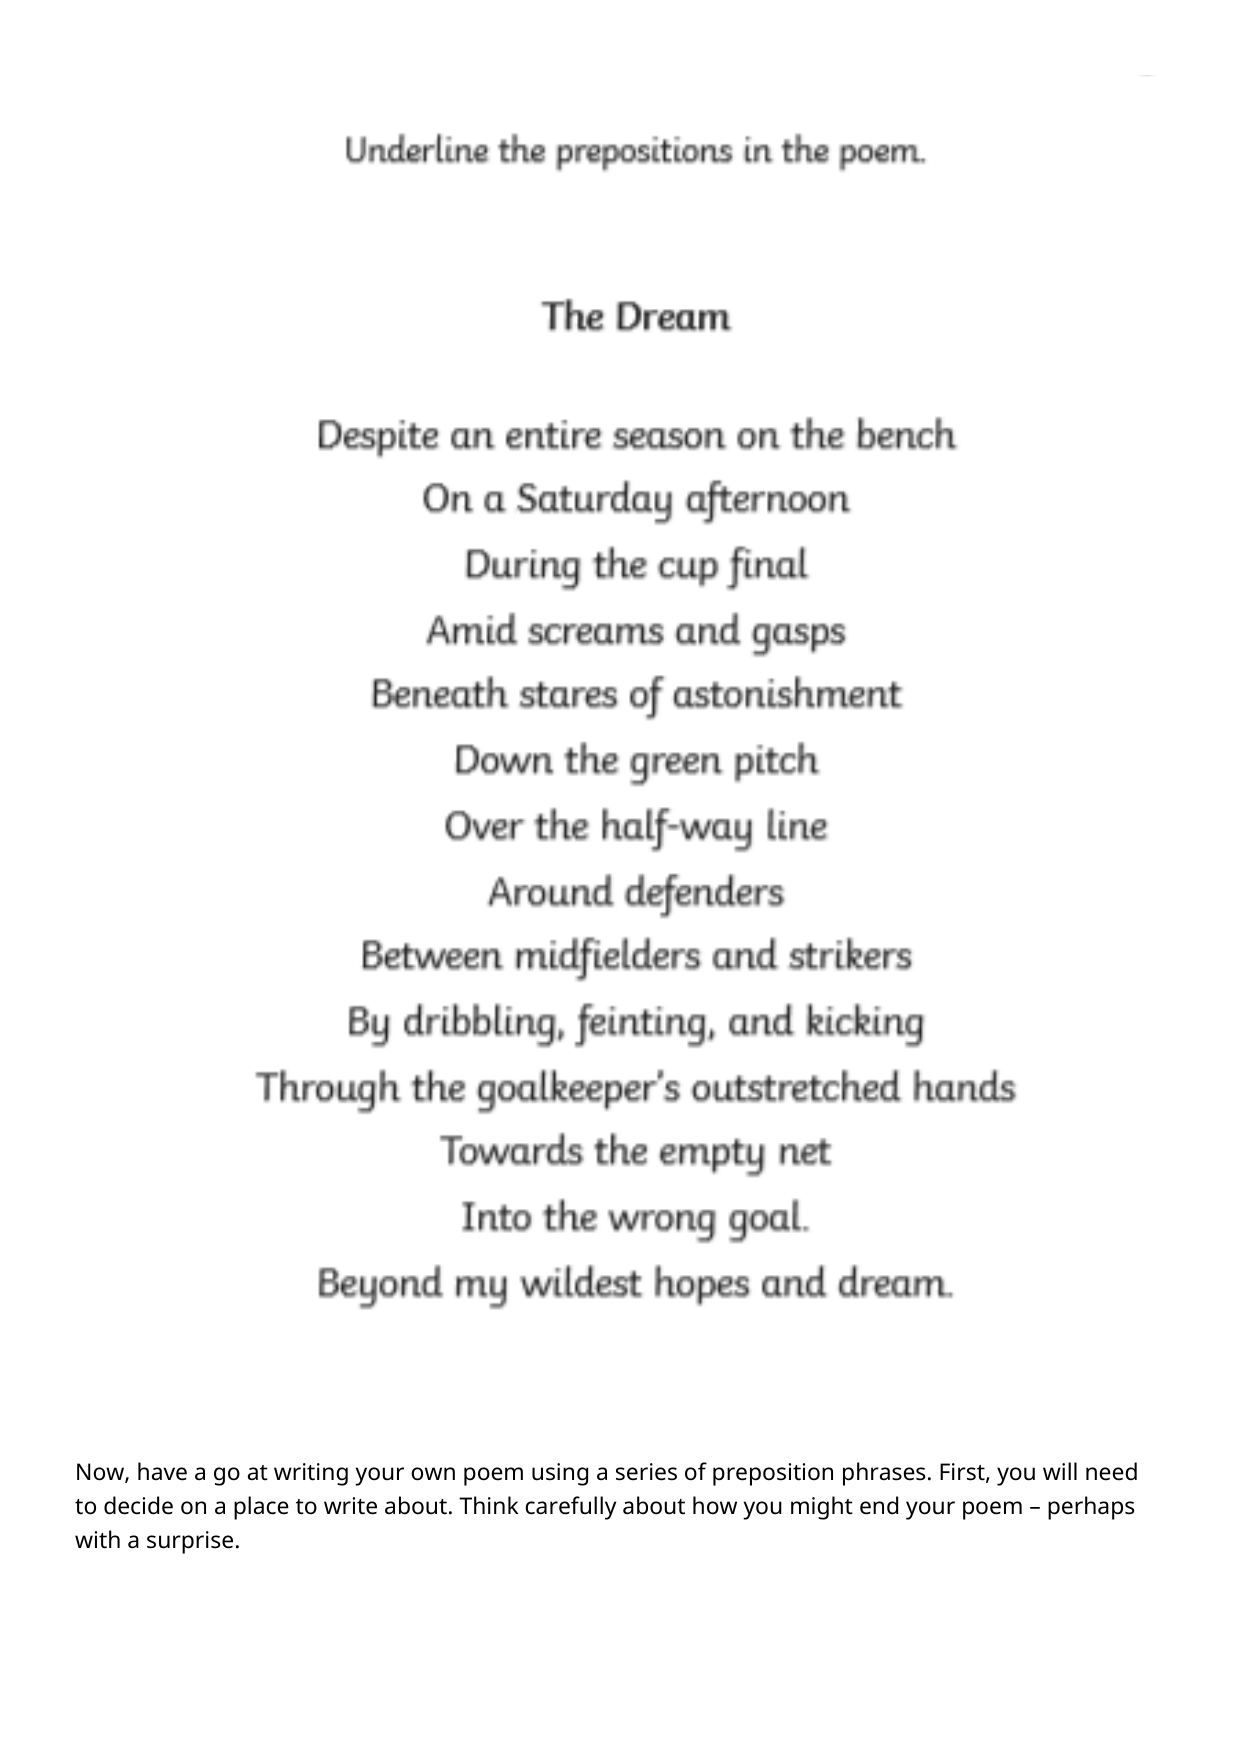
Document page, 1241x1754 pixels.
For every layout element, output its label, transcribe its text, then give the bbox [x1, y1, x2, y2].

picture [75, 75, 1164, 1387]
text Now, have a go at writing your own poem using a series of preposition phrases. First, you will need to decide on a place to write about. Think carefully about how you might end your poem – perhaps with a surprise. [75, 1456, 1165, 1555]
